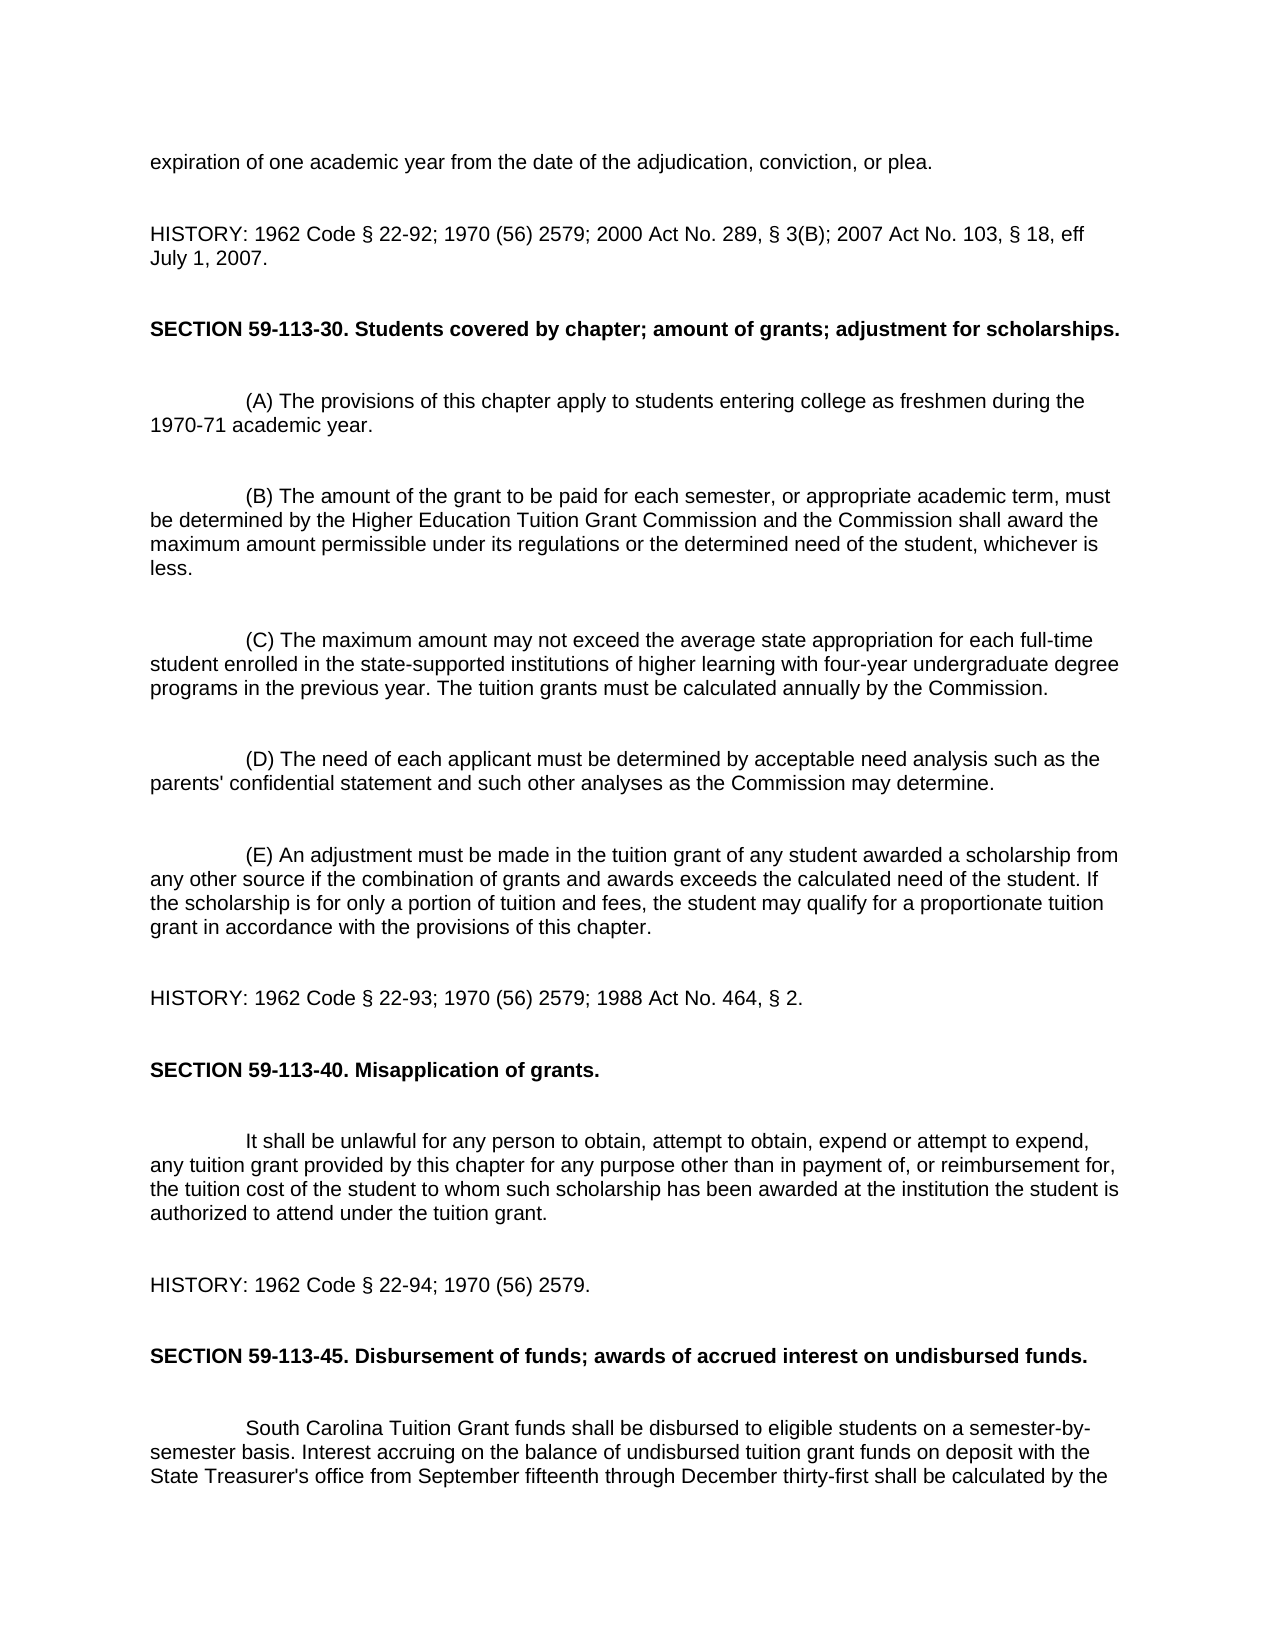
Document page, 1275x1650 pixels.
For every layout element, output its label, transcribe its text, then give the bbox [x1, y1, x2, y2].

text HISTORY: 1962 Code § 22-94; 1970 (56) 2579. [150, 1273, 1125, 1320]
text HISTORY: 1962 Code § 22-93; 1970 (56) 2579; 1988 Act No. 464, § 2. [150, 986, 1125, 1034]
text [150, 1416, 1125, 1488]
text (C) The maximum amount may not exceed the average state appropriation for each full-time student enrolled in the state-supported institutions of higher learning with four-year undergraduate degree programs in the previous year. The tuition grants must be calculated annually by the Commission. [150, 628, 1125, 723]
text SECTION 59-113-40. Misapplication of grants. [150, 1058, 1125, 1105]
text (B) The amount of the grant to be paid for each semester, or appropriate academic term, must be determined by the Higher Education Tuition Grant Commission and the Commission shall award the maximum amount permissible under its regulations or the determined need of the student, whichever is less. [150, 484, 1125, 604]
text (D) The need of each applicant must be determined by acceptable need analysis such as the parents' confidential statement and such other analyses as the Commission may determine. [150, 747, 1125, 819]
text (A) The provisions of this chapter apply to students entering college as freshmen during the 1970-71 academic year. [150, 389, 1125, 460]
text It shall be unlawful for any person to obtain, attempt to obtain, expend or attempt to expend, any tuition grant provided by this chapter for any purpose other than in payment of, or reimbursement for, the tuition cost of the student to whom such scholarship has been awarded at the institution the student is authorized to attend under the tuition grant. [150, 1129, 1125, 1249]
text HISTORY: 1962 Code § 22-92; 1970 (56) 2579; 2000 Act No. 289, § 3(B); 2007 Act No. 103, § 18, eff July 1, 2007. [150, 222, 1125, 293]
text SECTION 59-113-45. Disbursement of funds; awards of accrued interest on undisbursed funds. [150, 1344, 1125, 1392]
text SECTION 59-113-30. Students covered by chapter; amount of grants; adjustment for scholarships. [150, 317, 1125, 365]
text (E) An adjustment must be made in the tuition grant of any student awarded a scholarship from any other source if the combination of grants and awards exceeds the calculated need of the student. If the scholarship is for only a portion of tuition and fees, the student may qualify for a proportionate tuition grant in accordance with the provisions of this chapter. [150, 843, 1125, 962]
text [150, 150, 1125, 198]
